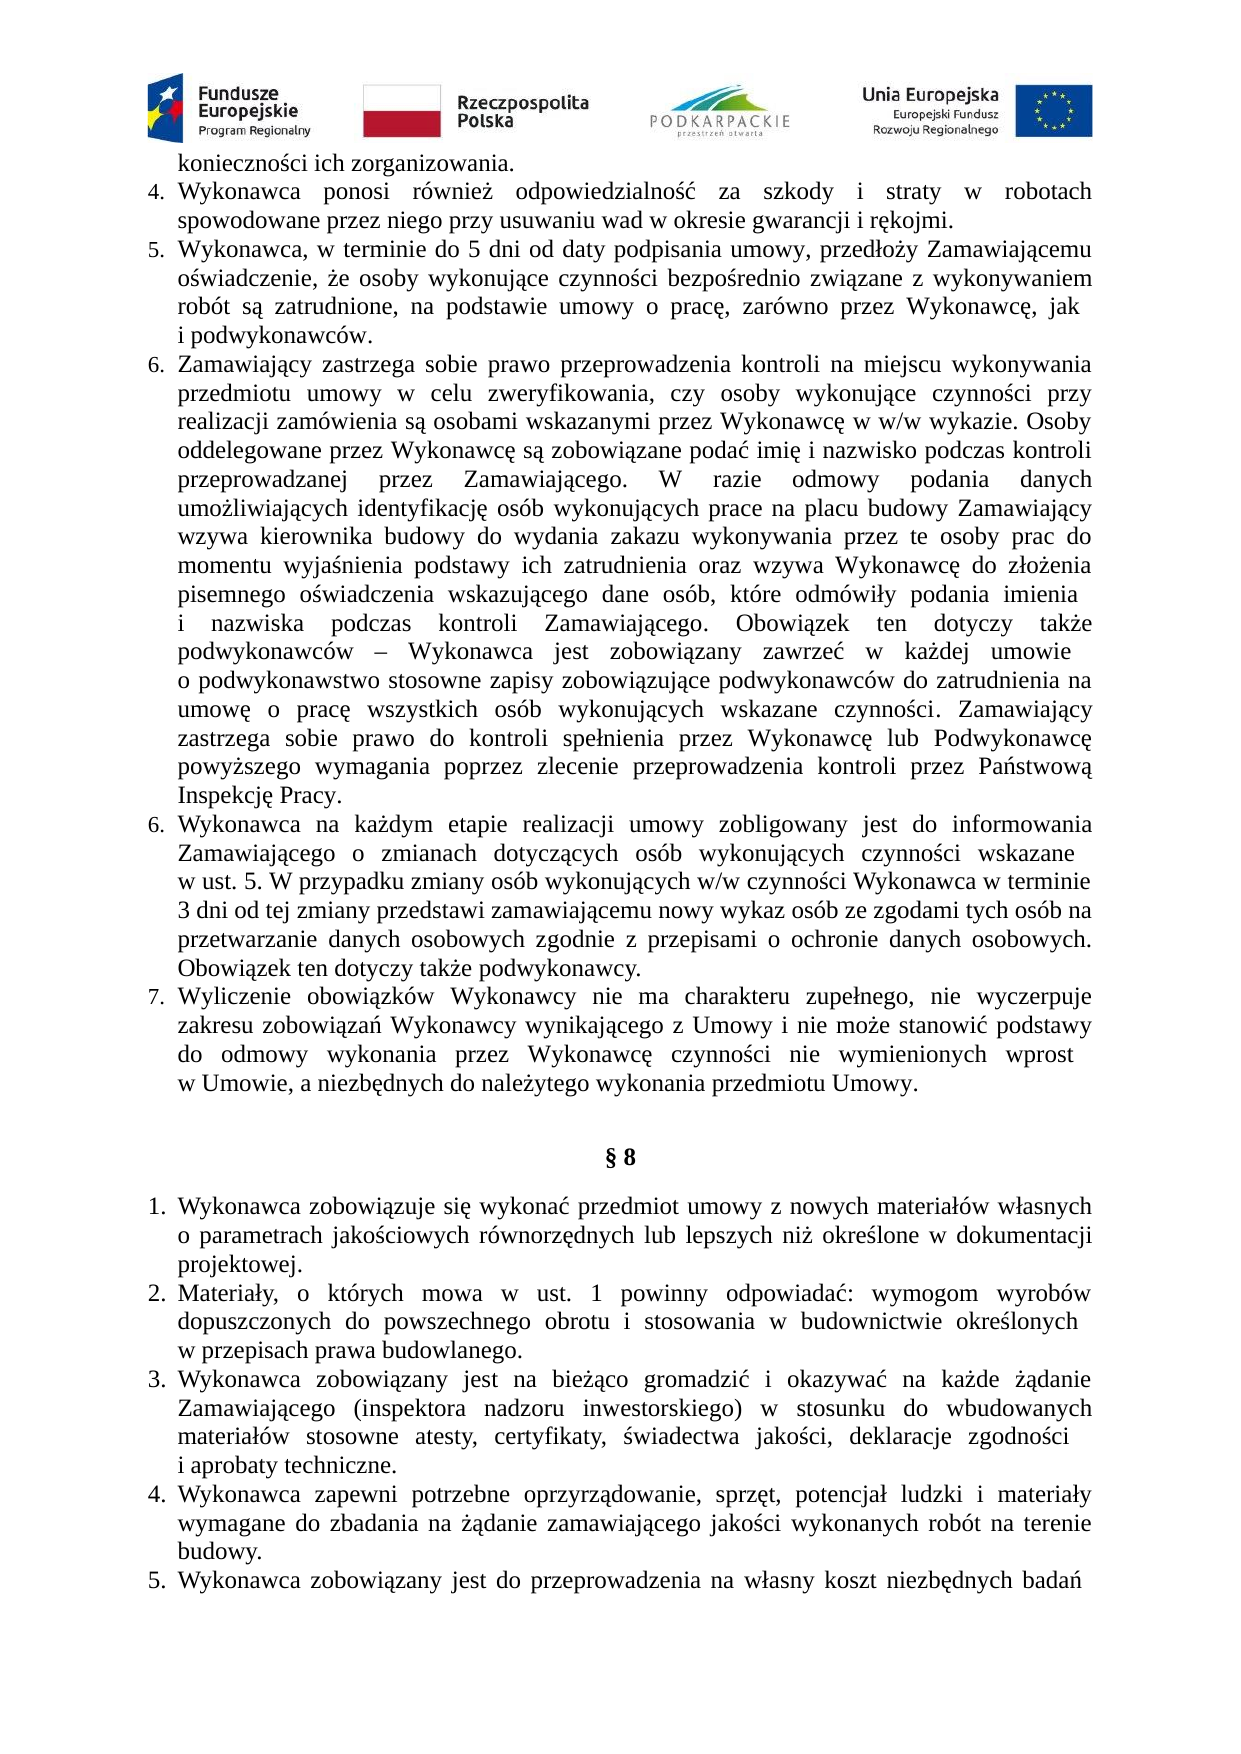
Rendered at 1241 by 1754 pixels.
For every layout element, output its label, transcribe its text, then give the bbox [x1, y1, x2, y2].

list Wyliczenie obowiązków Wykonawcy nie ma charakteru zupełnego, nie wyczerpuje zakresu zobowiązań Wykonawcy wynikającego z Umowy i nie może stanowić podstawy do odmowy wykonania przez Wykonawcę czynności nie wymienionych wprost w Umowie, a niezbędnych do należytego wykonania przedmiotu Umowy. [148, 981, 1093, 1096]
picture [147, 73, 1093, 143]
list Wykonawca zobowiązuje się wykonać przedmiot umowy z nowych materiałów własnych o parametrach jakościowych równorzędnych lub lepszych niż określone w dokumentacji projektowej. [148, 1191, 1093, 1278]
list Zamawiający zastrzega sobie prawo przeprowadzenia kontroli na miejscu wykonywania przedmiotu umowy w celu zweryfikowania, czy osoby wykonujące czynności przy realizacji zamówienia są osobami wskazanymi przez Wykonawcę w w/w wykazie. Osoby oddelegowane przez Wykonawcę są zobowiązane podać imię i nazwisko podczas kontroli przeprowadzanej przez Zamawiającego. W razie odmowy podania danych umożliwiających identyfikację osób wykonujących prace na placu budowy Zamawiający wzywa kierownika budowy do wydania zakazu wykonywania przez te osoby prac do momentu wyjaśnienia podstawy ich zatrudnienia oraz wzywa Wykonawcę do złożenia pisemnego oświadczenia wskazującego dane osób, które odmówiły podania imienia i nazwiska podczas kontroli Zamawiającego. Obowiązek ten dotyczy także podwykonawców – Wykonawca jest zobowiązany zawrzeć w każdej umowie o podwykonawstwo stosowne zapisy zobowiązujące podwykonawców do zatrudnienia na umowę o pracę wszystkich osób wykonujących wskazane czynności. Zamawiający zastrzega sobie prawo do kontroli spełnienia przez Wykonawcę lub Podwykonawcę powyższego wymagania poprzez zlecenie przeprowadzenia kontroli przez Państwową Inspekcję Pracy. [148, 349, 1093, 809]
list Wykonawca ponosi również odpowiedzialność za szkody i straty w robotach spowodowane przez niego przy usuwaniu wad w okresie gwarancji i rękojmi. [148, 176, 1093, 234]
list Wykonawca, w terminie do 5 dni od daty podpisania umowy, przedłoży Zamawiającemu oświadczenie, że osoby wykonujące czynności bezpośrednio związane z wykonywaniem robót są zatrudnione, na podstawie umowy o pracę, zarówno przez Wykonawcę, jak i podwykonawców. [148, 234, 1093, 349]
list Materiały, o których mowa w ust. 1 powinny odpowiadać: wymogom wyrobów dopuszczonych do powszechnego obrotu i stosowania w budownictwie określonych w przepisach prawa budowlanego. [148, 1278, 1093, 1364]
text § 8 [148, 1142, 1093, 1171]
list Wykonawca zobowiązany jest na bieżąco gromadzić i okazywać na każde żądanie Zamawiającego (inspektora nadzoru inwestorskiego) w stosunku do wbudowanych materiałów stosowne atesty, certyfikaty, świadectwa jakości, deklaracje zgodności i aprobaty techniczne. [148, 1364, 1093, 1479]
list Wykonawca na każdym etapie realizacji umowy zobligowany jest do informowania Zamawiającego o zmianach dotyczących osób wykonujących czynności wskazane w ust. 5. W przypadku zmiany osób wykonujących w/w czynności Wykonawca w terminie 3 dni od tej zmiany przedstawi zamawiającemu nowy wykaz osób ze zgodami tych osób na przetwarzanie danych osobowych zgodnie z przepisami o ochronie danych osobowych. Obowiązek ten dotyczy także podwykonawcy. [148, 809, 1093, 981]
list Wykonawca zapewni potrzebne oprzyrządowanie, sprzęt, potencjał ludzki i materiały wymagane do zbadania na żądanie zamawiającego jakości wykonanych robót na terenie budowy. [148, 1479, 1093, 1565]
